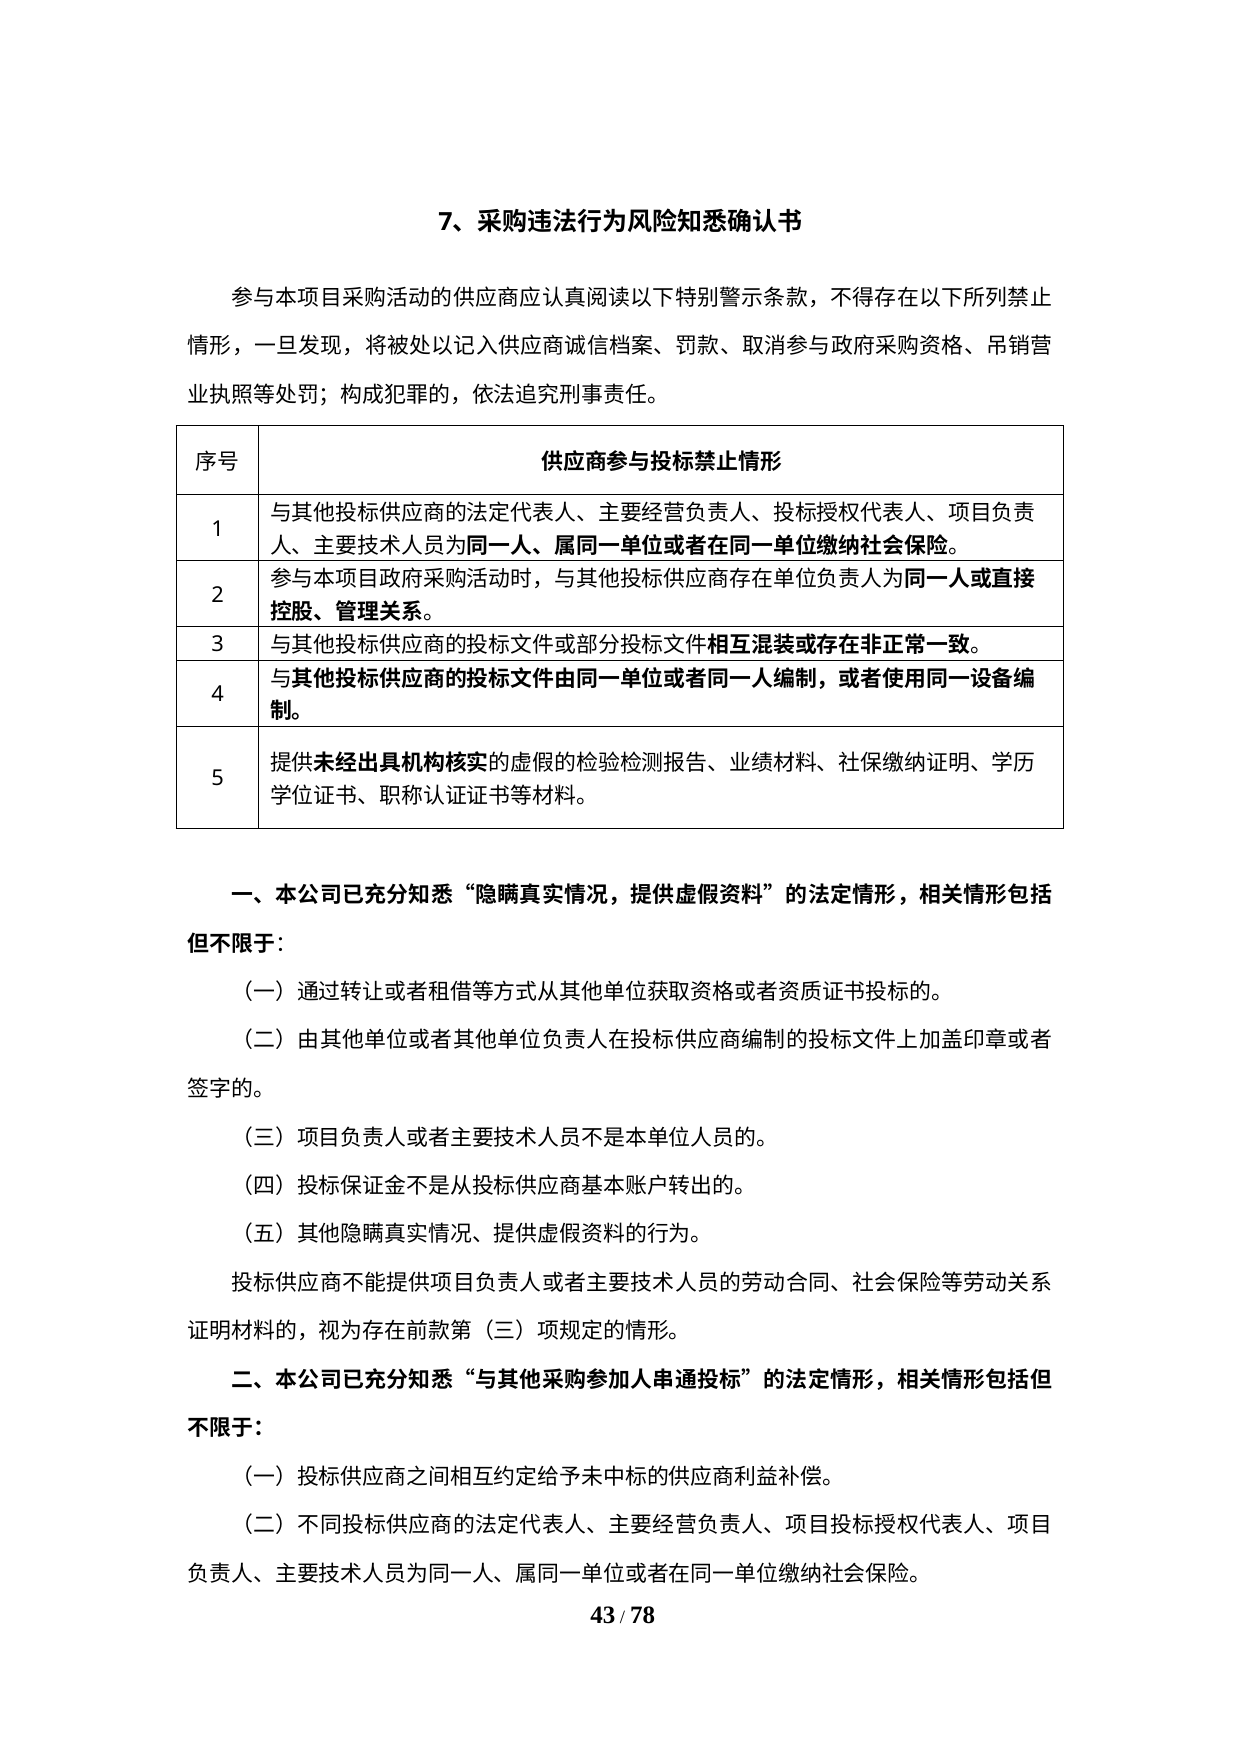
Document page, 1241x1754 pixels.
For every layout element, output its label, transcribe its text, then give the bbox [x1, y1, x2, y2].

text 投标供应商不能提供项目负责人或者主要技术人员的劳动合同、社会保险等劳动关系证明材料的，视为存在前款第（三）项规定的情形。 [187, 1264, 1053, 1345]
table_cell 参与本项目政府采购活动时，与其他投标供应商存在单位负责人为同一人或直接控股、管理关系。 [259, 561, 1063, 626]
text （二）由其他单位或者其他单位负责人在投标供应商编制的投标文件上加盖印章或者签字的。 [187, 1022, 1053, 1103]
text 参与本项目采购活动的供应商应认真阅读以下特别警示条款，不得存在以下所列禁止情形，一旦发现，将被处以记入供应商诚信档案、罚款、取消参与政府采购资格、吊销营业执照等处罚；构成犯罪的，依法追究刑事责任。 [187, 279, 1053, 409]
table_cell 2 [177, 561, 258, 626]
table_header 序号 [177, 426, 258, 494]
text 二、本公司已充分知悉“与其他采购参加人串通投标”的法定情形，相关情形包括但不限于： [187, 1361, 1053, 1442]
subtitle 7、采购违法行为风险知悉确认书 [187, 187, 1053, 252]
text 一、本公司已充分知悉“隐瞒真实情况，提供虚假资料”的法定情形，相关情形包括但不限于： [187, 877, 1053, 958]
table_cell 提供未经出具机构核实的虚假的检验检测报告、业绩材料、社保缴纳证明、学历学位证书、职称认证证书等材料。 [259, 727, 1063, 828]
table_cell 5 [177, 727, 258, 828]
text （一）通过转让或者租借等方式从其他单位获取资格或者资质证书投标的。 [187, 974, 1053, 1006]
table_cell 4 [177, 661, 258, 726]
table_cell 3 [177, 627, 258, 659]
text （一）投标供应商之间相互约定给予未中标的供应商利益补偿。 [187, 1458, 1053, 1491]
table_cell 与其他投标供应商的法定代表人、主要经营负责人、投标授权代表人、项目负责人、主要技术人员为同一人、属同一单位或者在同一单位缴纳社会保险。 [259, 495, 1063, 560]
text （二）不同投标供应商的法定代表人、主要经营负责人、项目投标授权代表人、项目负责人、主要技术人员为同一人、属同一单位或者在同一单位缴纳社会保险。 [187, 1507, 1053, 1588]
text （三）项目负责人或者主要技术人员不是本单位人员的。 [187, 1119, 1053, 1152]
table_cell 与其他投标供应商的投标文件或部分投标文件相互混装或存在非正常一致。 [259, 627, 1063, 659]
table_cell 与其他投标供应商的投标文件由同一单位或者同一人编制，或者使用同一设备编制。 [259, 661, 1063, 726]
text （四）投标保证金不是从投标供应商基本账户转出的。 [187, 1167, 1053, 1200]
text （五）其他隐瞒真实情况、提供虚假资料的行为。 [187, 1216, 1053, 1248]
table_header 供应商参与投标禁止情形 [259, 426, 1063, 494]
table_cell 1 [177, 495, 258, 560]
